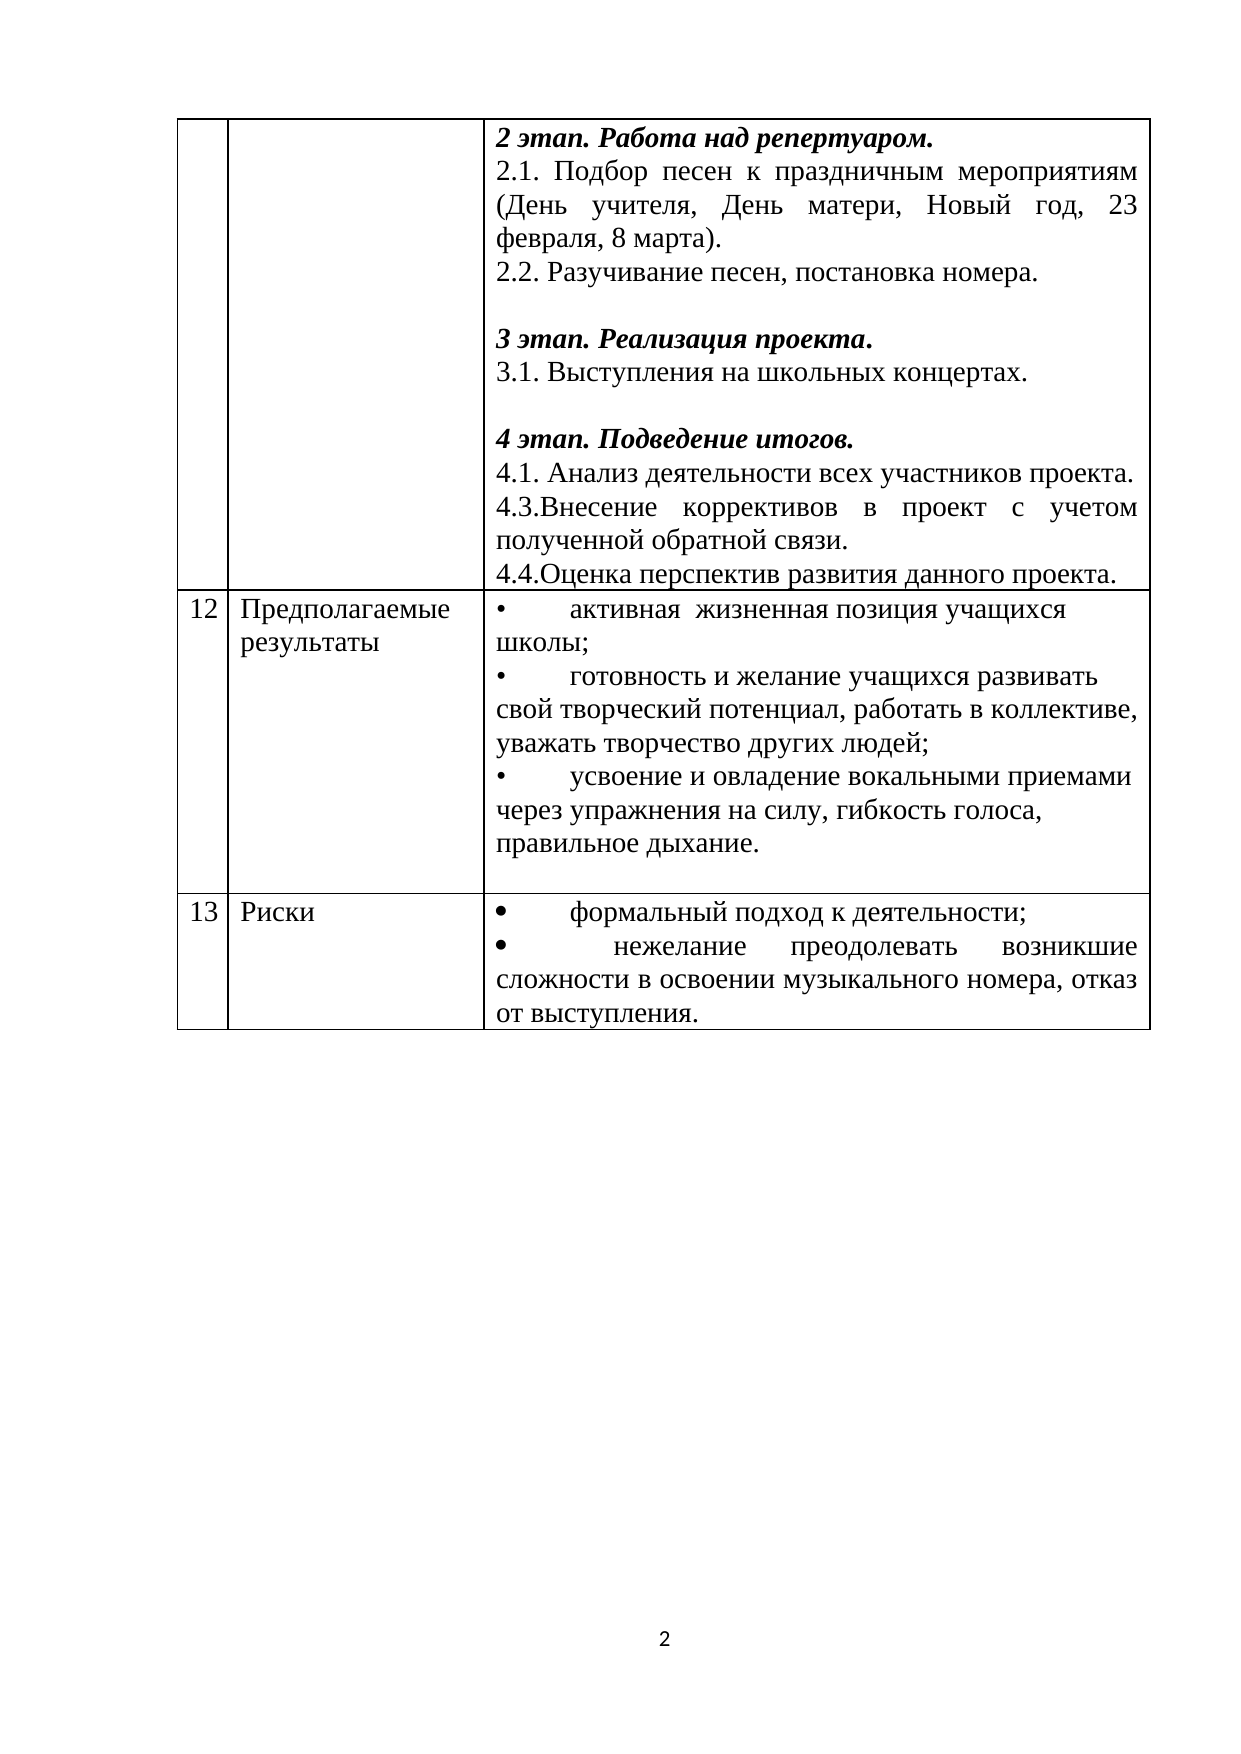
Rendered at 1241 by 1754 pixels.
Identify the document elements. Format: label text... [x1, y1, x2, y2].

table_cell 11 [178, 120, 227, 589]
table_cell Предполагаемые результаты [229, 591, 483, 893]
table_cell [485, 120, 1149, 589]
table_cell 13 [178, 894, 227, 1029]
table_cell активная жизненная позиция учащихся школы; готовность и желание учащихся развивать свой творческий потенциал, работать в коллективе, уважать творчество других людей; усвоение и овладение вокальными приемами через упражнения на силу, гибкость голоса, правильное дыхание. [485, 591, 1149, 893]
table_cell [229, 120, 483, 589]
table_cell формальный подход к деятельности; нежелание преодолевать возникшие сложности в освоении музыкального номера, отказ от выступления. [485, 894, 1149, 1029]
table_cell Риски [229, 894, 483, 1029]
table_cell 12 [178, 591, 227, 893]
